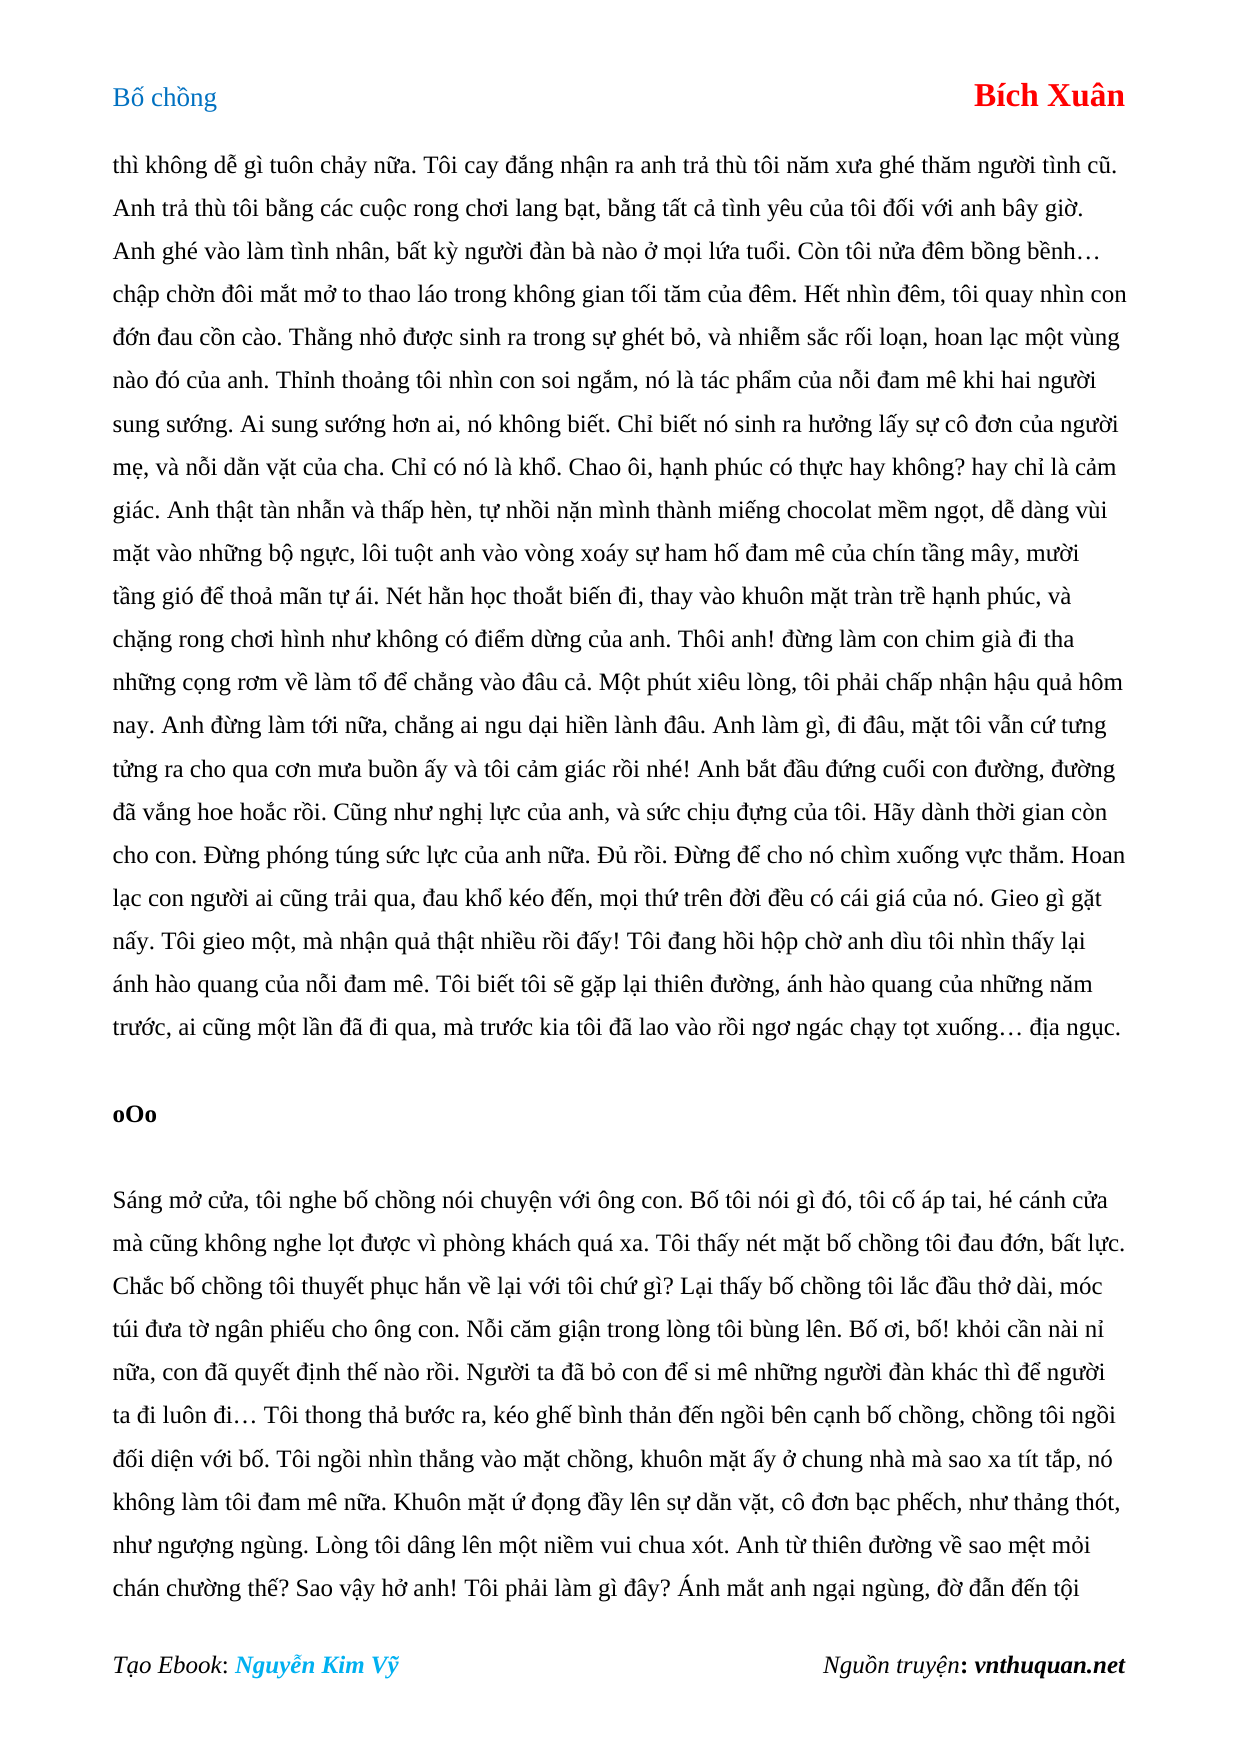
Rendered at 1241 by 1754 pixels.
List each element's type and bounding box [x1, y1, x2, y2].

text [112, 150, 1128, 1602]
